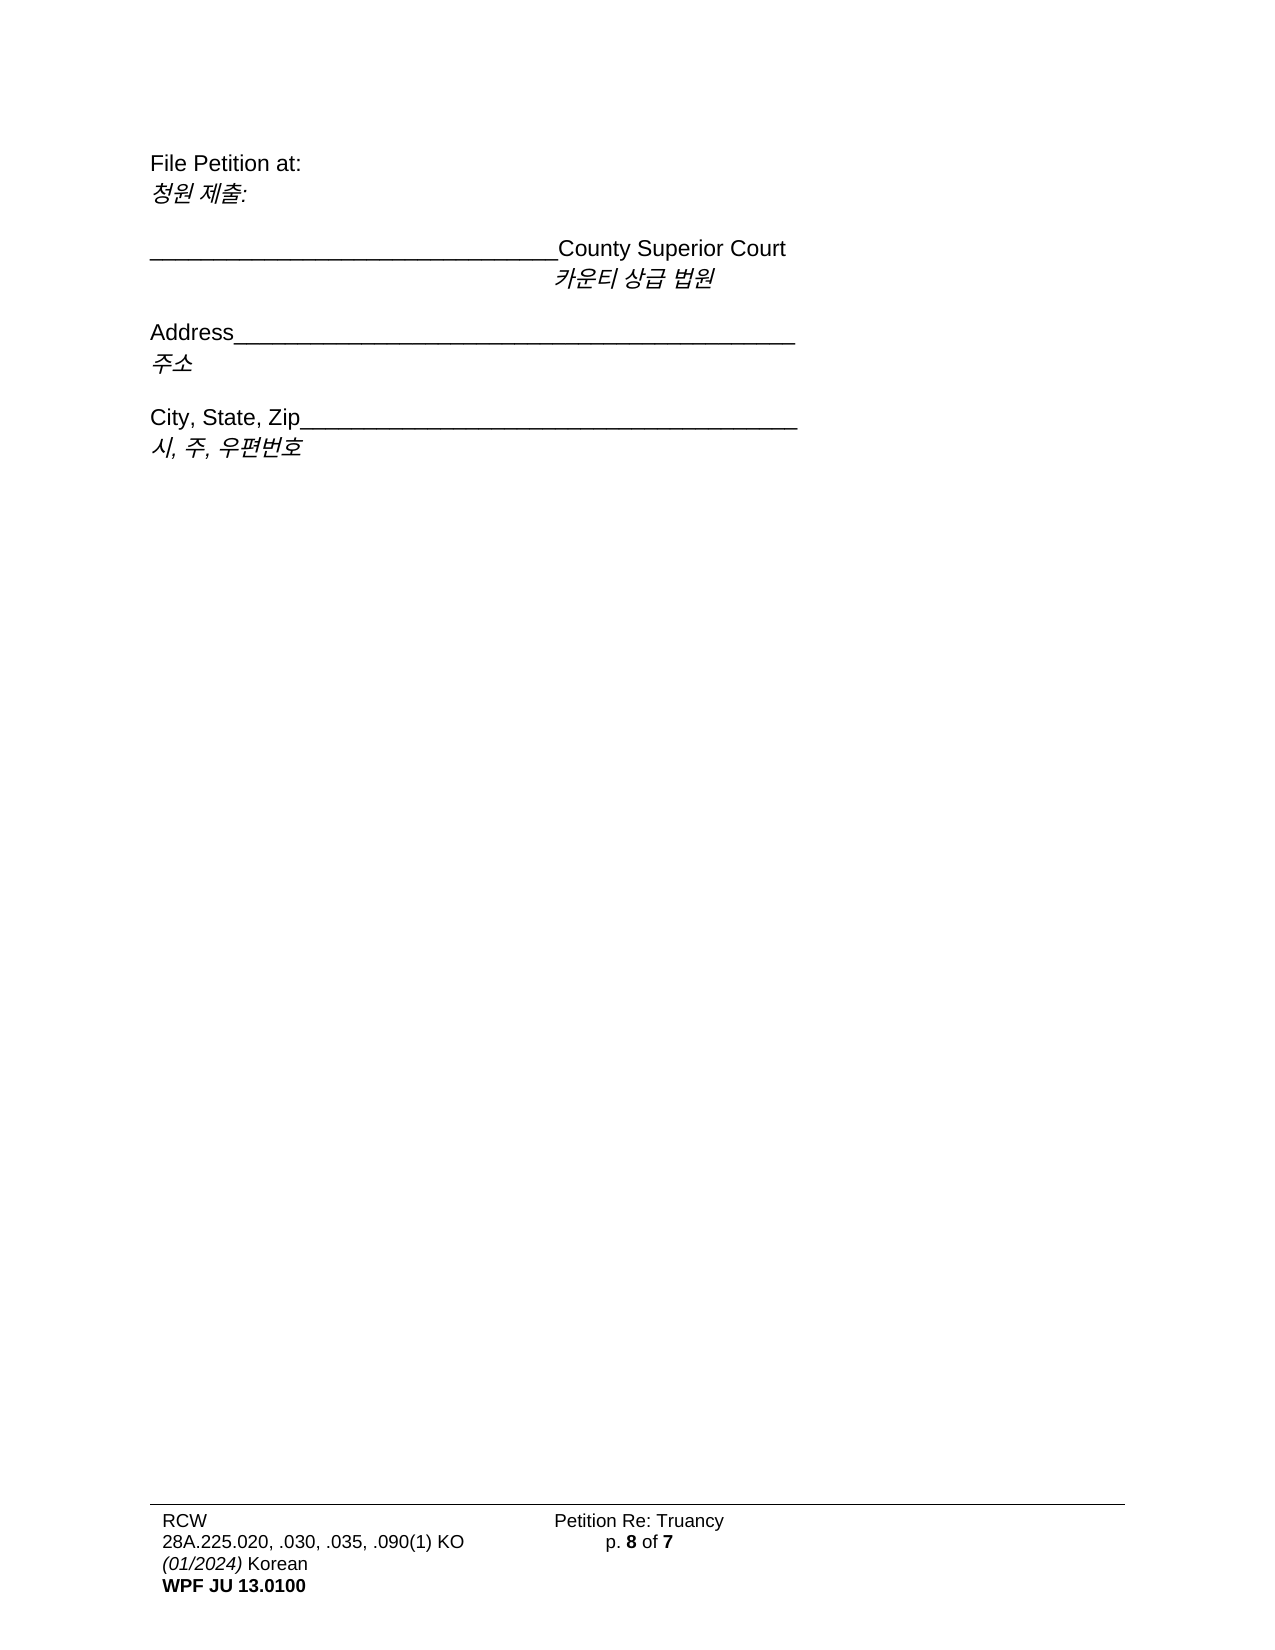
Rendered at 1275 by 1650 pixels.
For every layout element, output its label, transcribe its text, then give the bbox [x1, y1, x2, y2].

text File Petition at: [150, 150, 1125, 176]
text 카운티 상급 법원 [150, 261, 1125, 294]
text 청원 제출: [150, 176, 1125, 209]
text 주소 [150, 346, 1125, 379]
text 시, 주, 우편번호 [150, 430, 1125, 463]
text ________________________________County Superior Court [150, 234, 1125, 261]
text Address____________________________________________ [150, 319, 1125, 346]
text City, State, Zip_______________________________________ [150, 404, 1125, 430]
